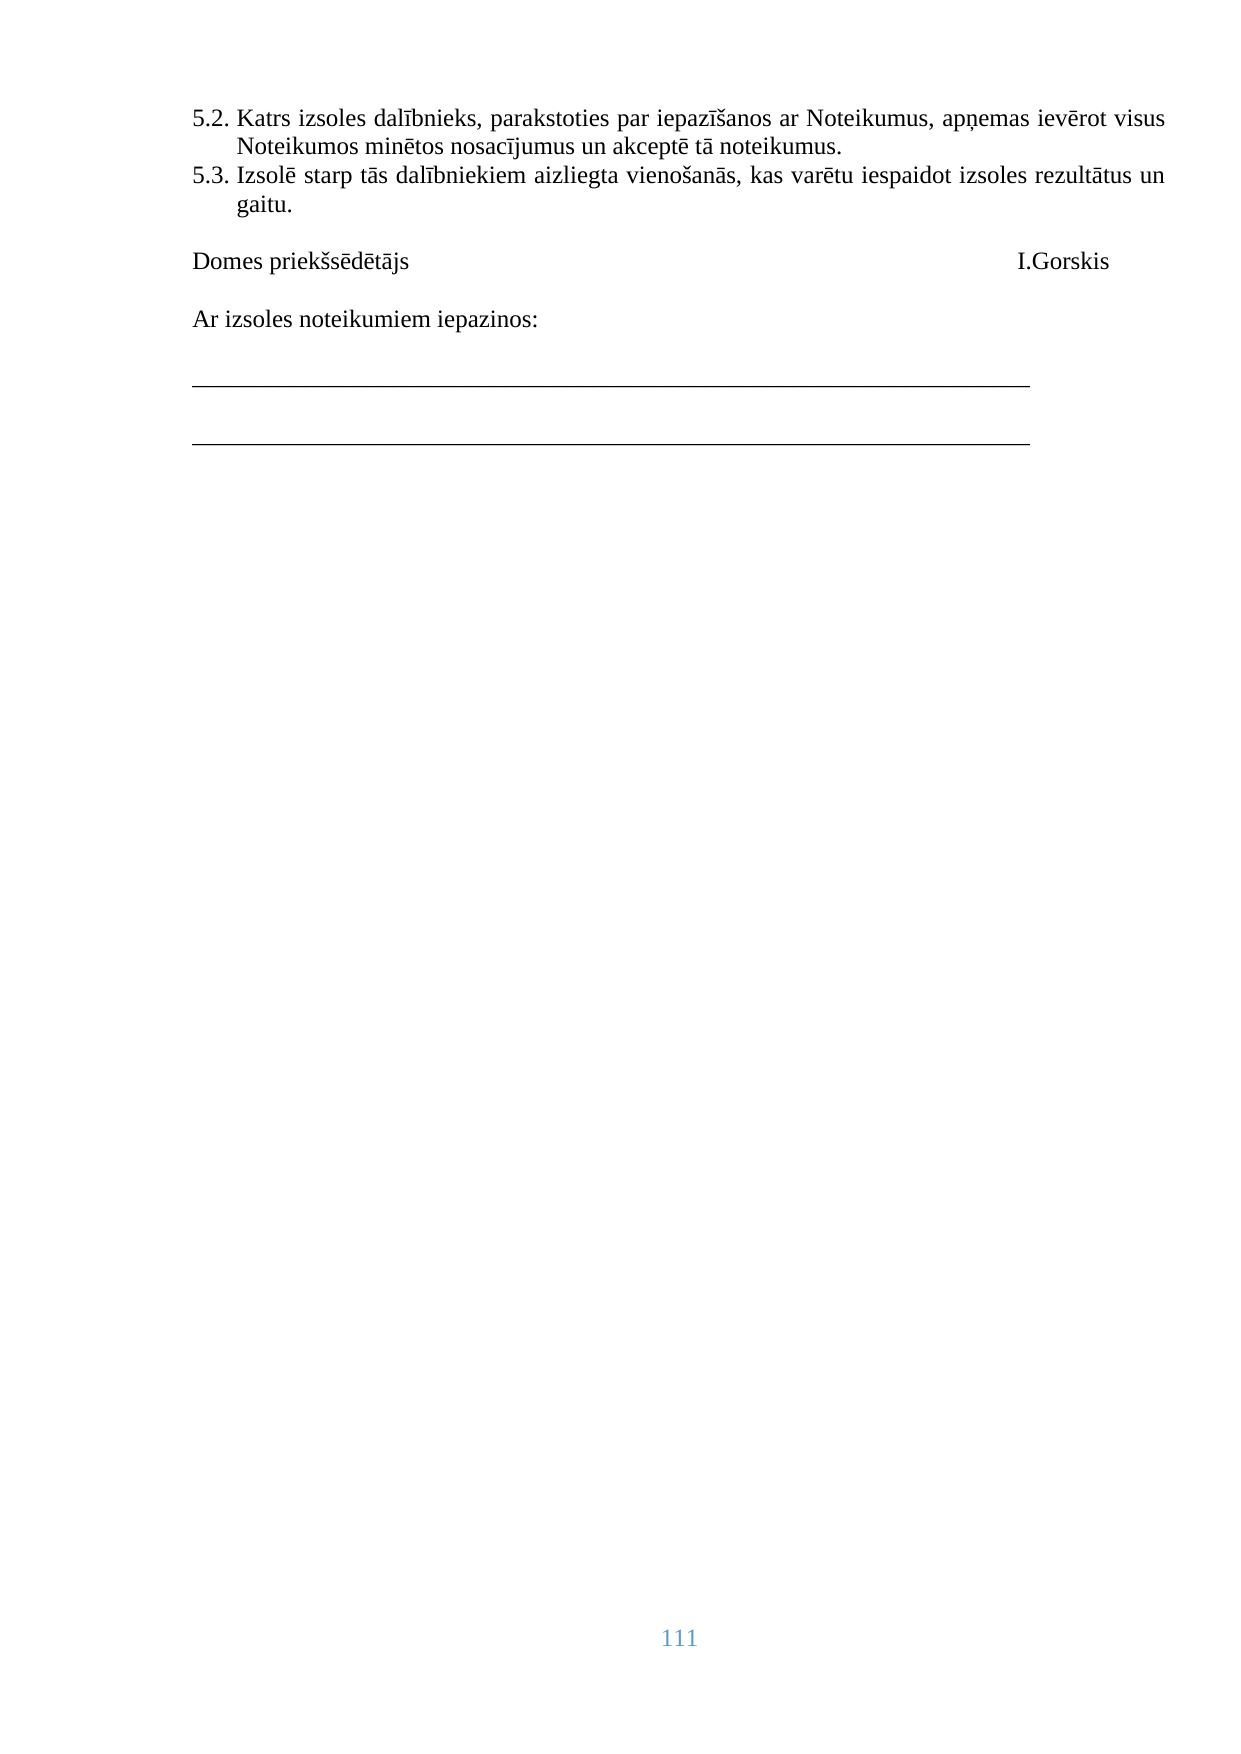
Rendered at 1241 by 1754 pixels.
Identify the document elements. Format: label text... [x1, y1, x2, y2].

list Katrs izsoles dalībnieks, parakstoties par iepazīšanos ar Noteikumus, apņemas ievērot visus Noteikumos minētos nosacījumus un akceptē tā noteikumus. [192, 103, 1167, 160]
text ___________________________________________________________________ [192, 419, 1167, 448]
text ___________________________________________________________________ [192, 361, 1167, 390]
text Ar izsoles noteikumiem iepazinos: [192, 304, 1167, 333]
text Domes priekšsēdētājs I.Gorskis [192, 246, 1239, 275]
list Izsolē starp tās dalībniekiem aizliegta vienošanās, kas varētu iespaidot izsoles rezultātus un gaitu. [192, 160, 1167, 218]
